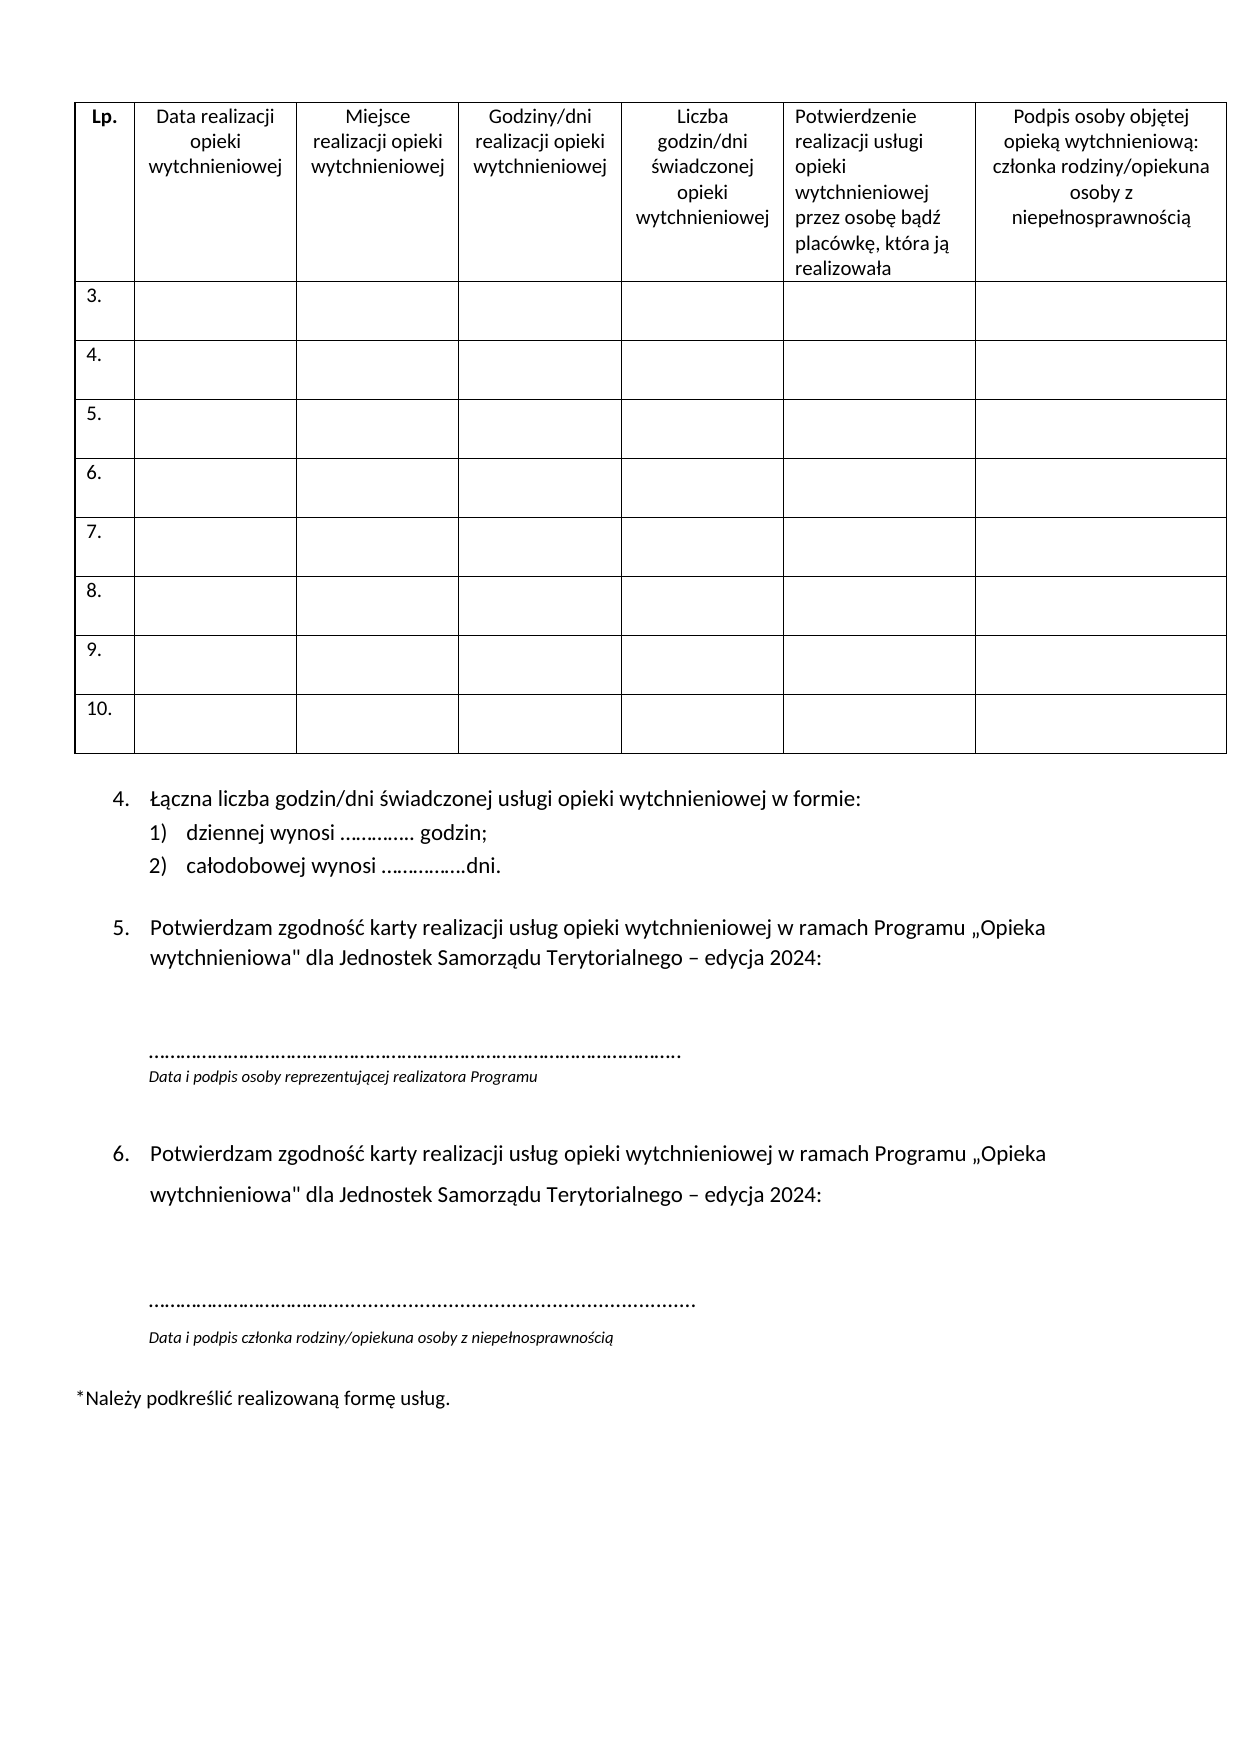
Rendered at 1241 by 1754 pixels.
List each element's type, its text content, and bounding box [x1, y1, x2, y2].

table_cell [135, 400, 296, 458]
table_cell [976, 459, 1226, 517]
list całodobowej wynosi …………….dni. [149, 852, 1138, 879]
table_cell [622, 282, 783, 340]
table_cell 6. [76, 459, 134, 517]
table_cell 4. [76, 341, 134, 399]
table_cell [297, 282, 458, 340]
table_cell [135, 577, 296, 635]
table_cell [459, 400, 621, 458]
table_cell [784, 518, 975, 576]
table_cell [297, 459, 458, 517]
table_cell [622, 636, 783, 694]
table_cell [784, 341, 975, 399]
table_cell 8. [76, 577, 134, 635]
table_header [622, 103, 783, 281]
table_cell [459, 577, 621, 635]
table_cell [976, 400, 1226, 458]
table_cell [297, 518, 458, 576]
table_header Data realizacji opieki wytchnieniowej [135, 103, 296, 281]
table_cell [459, 636, 621, 694]
table_cell 3. [76, 282, 134, 340]
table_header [459, 103, 621, 281]
table_cell [976, 282, 1226, 340]
text Data i podpis członka rodziny/opiekuna osoby z niepełnosprawnością [119, 1327, 1165, 1347]
table_cell [622, 577, 783, 635]
table_cell [622, 518, 783, 576]
table_cell 5. [76, 400, 134, 458]
table_cell [297, 577, 458, 635]
table_cell [135, 282, 296, 340]
text Data i podpis osoby reprezentującej realizatora Programu [119, 1066, 1165, 1087]
table_cell 7. [76, 518, 134, 576]
table_cell 9. [76, 636, 134, 694]
list Potwierdzam zgodność karty realizacji usług opieki wytchnieniowej w ramach Programu „Opieka wytchnieniowa" dla Jednostek Samorządu Terytorialnego – edycja 2024: [112, 1139, 1165, 1209]
table_cell 10. [76, 695, 134, 753]
table_cell [622, 341, 783, 399]
text ……………………………….............................................................. [119, 1285, 1165, 1313]
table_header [297, 103, 458, 281]
table_cell [622, 400, 783, 458]
table_cell [784, 400, 975, 458]
table_cell [976, 695, 1226, 753]
table_cell [135, 695, 296, 753]
table_cell [135, 636, 296, 694]
table_cell [459, 459, 621, 517]
table_cell [135, 459, 296, 517]
table_cell [784, 282, 975, 340]
table_header Lp. [76, 103, 134, 281]
table_cell [784, 577, 975, 635]
text ……………………………………………………………………………………….. [119, 1036, 1165, 1064]
list dziennej wynosi ………….. godzin; [149, 818, 1138, 846]
table_cell [622, 459, 783, 517]
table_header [784, 103, 975, 281]
table_cell [297, 341, 458, 399]
table_cell [784, 459, 975, 517]
table_cell [459, 695, 621, 753]
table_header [976, 103, 1226, 281]
text *Należy podkreślić realizowaną formę usług. [75, 1385, 1165, 1410]
table_cell [976, 636, 1226, 694]
table_cell [976, 518, 1226, 576]
list Potwierdzam zgodność karty realizacji usług opieki wytchnieniowej w ramach Programu „Opieka wytchnieniowa" dla Jednostek Samorządu Terytorialnego – edycja 2024: [112, 913, 1165, 971]
table_cell [135, 341, 296, 399]
table_cell [976, 577, 1226, 635]
table_cell [976, 341, 1226, 399]
list Łączna liczba godzin/dni świadczonej usługi opieki wytchnieniowej w formie: [112, 784, 1138, 812]
table_cell [459, 518, 621, 576]
table_cell [784, 695, 975, 753]
table_cell [135, 518, 296, 576]
table_cell [459, 282, 621, 340]
table_cell [459, 341, 621, 399]
table_cell [622, 695, 783, 753]
table_cell [297, 636, 458, 694]
table_cell [297, 400, 458, 458]
table_cell [297, 695, 458, 753]
table_cell [784, 636, 975, 694]
